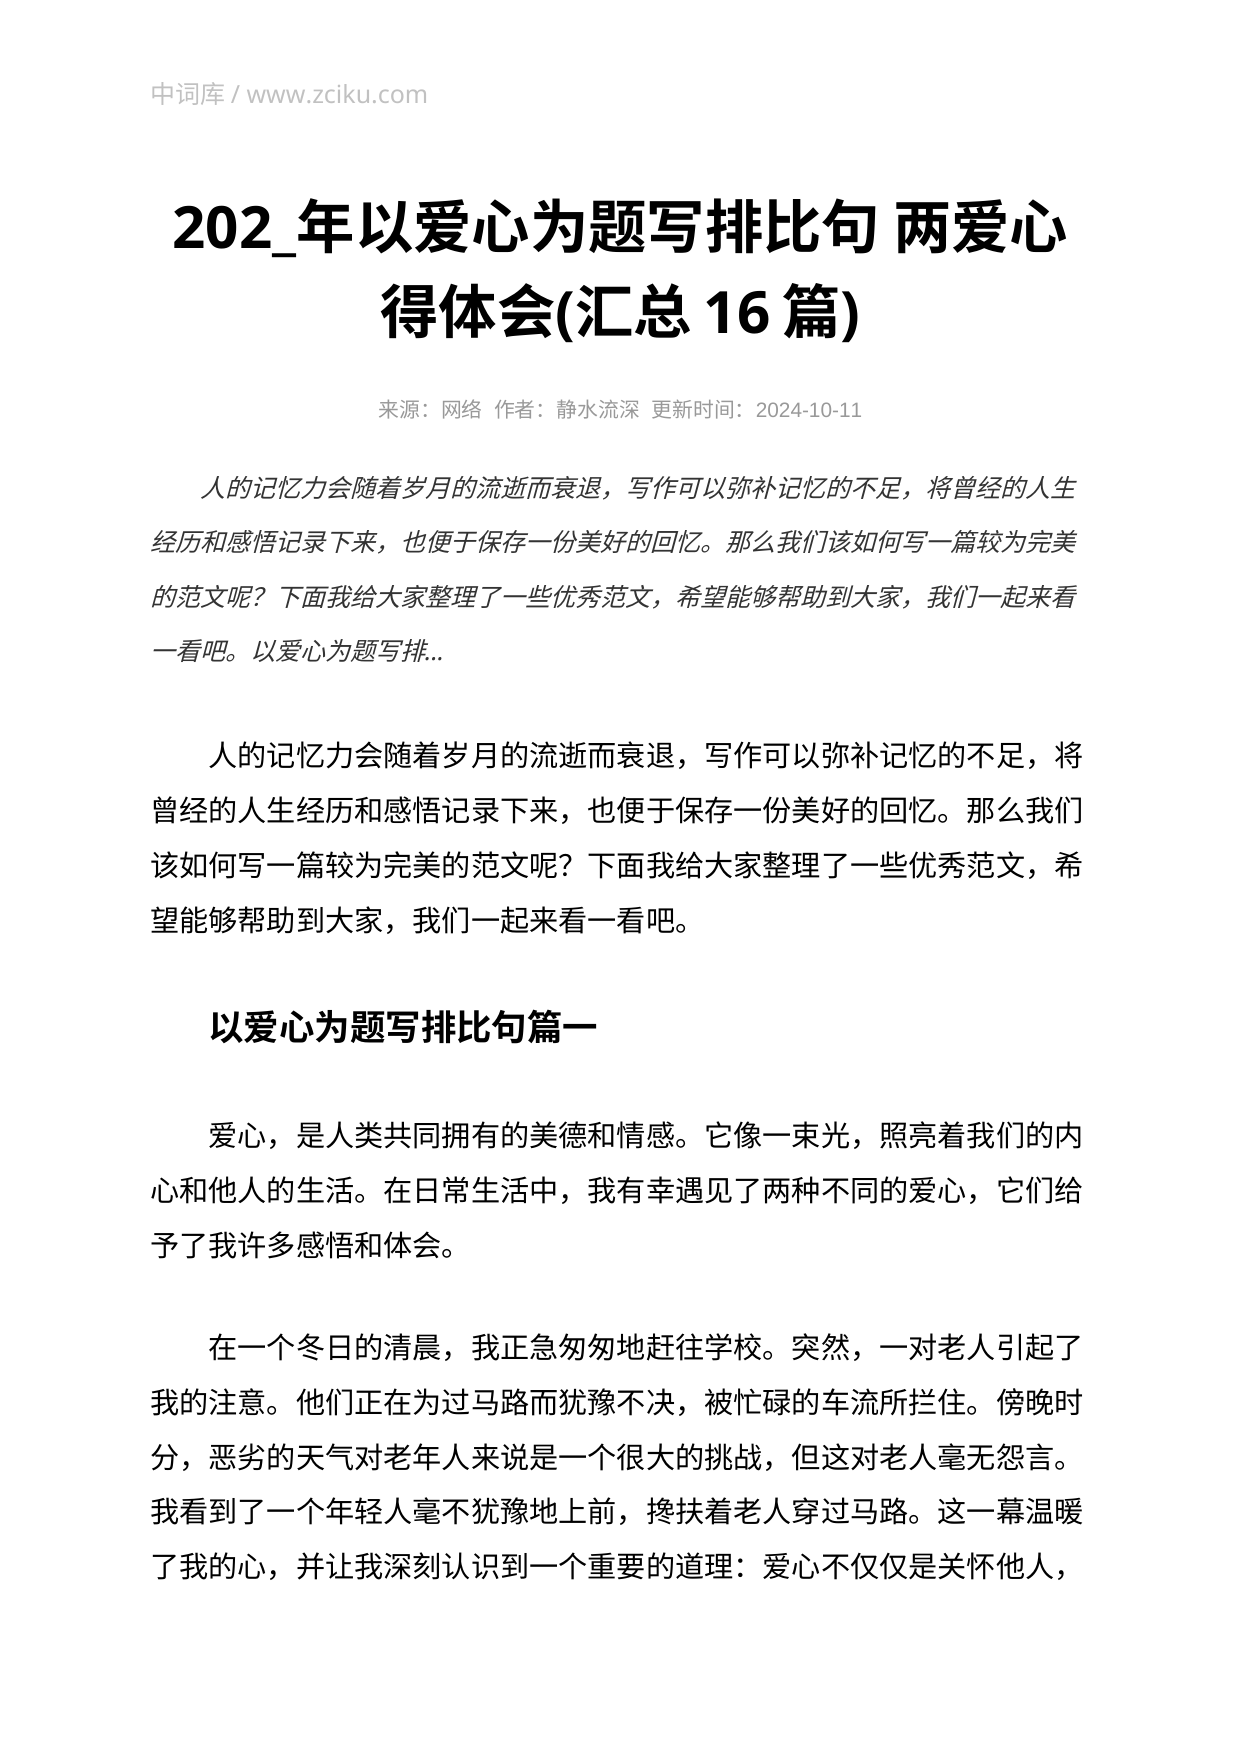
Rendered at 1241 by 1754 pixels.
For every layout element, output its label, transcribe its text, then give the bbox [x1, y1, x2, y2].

text 爱心，是人类共同拥有的美德和情感。它像一束光，照亮着我们的内心和他人的生活。在日常生活中，我有幸遇见了两种不同的爱心，它们给予了我许多感悟和体会。 [150, 1113, 1090, 1265]
text 来源：网络 作者：静水流深 更新时间：2024-10-11 [150, 398, 1090, 422]
text 人的记忆力会随着岁月的流逝而衰退，写作可以弥补记忆的不足，将曾经的人生经历和感悟记录下来，也便于保存一份美好的回忆。那么我们该如何写一篇较为完美的范文呢？下面我给大家整理了一些优秀范文，希望能够帮助到大家，我们一起来看一看吧。以爱心为题写排... [150, 468, 1090, 668]
text 人的记忆力会随着岁月的流逝而衰退，写作可以弥补记忆的不足，将曾经的人生经历和感悟记录下来，也便于保存一份美好的回忆。那么我们该如何写一篇较为完美的范文呢？下面我给大家整理了一些优秀范文，希望能够帮助到大家，我们一起来看一看吧。 [150, 733, 1090, 940]
subtitle 202_年以爱心为题写排比句 两爱心得体会(汇总16篇) [150, 181, 1090, 351]
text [150, 1324, 1090, 1586]
text 以爱心为题写排比句篇一 [150, 999, 1090, 1051]
